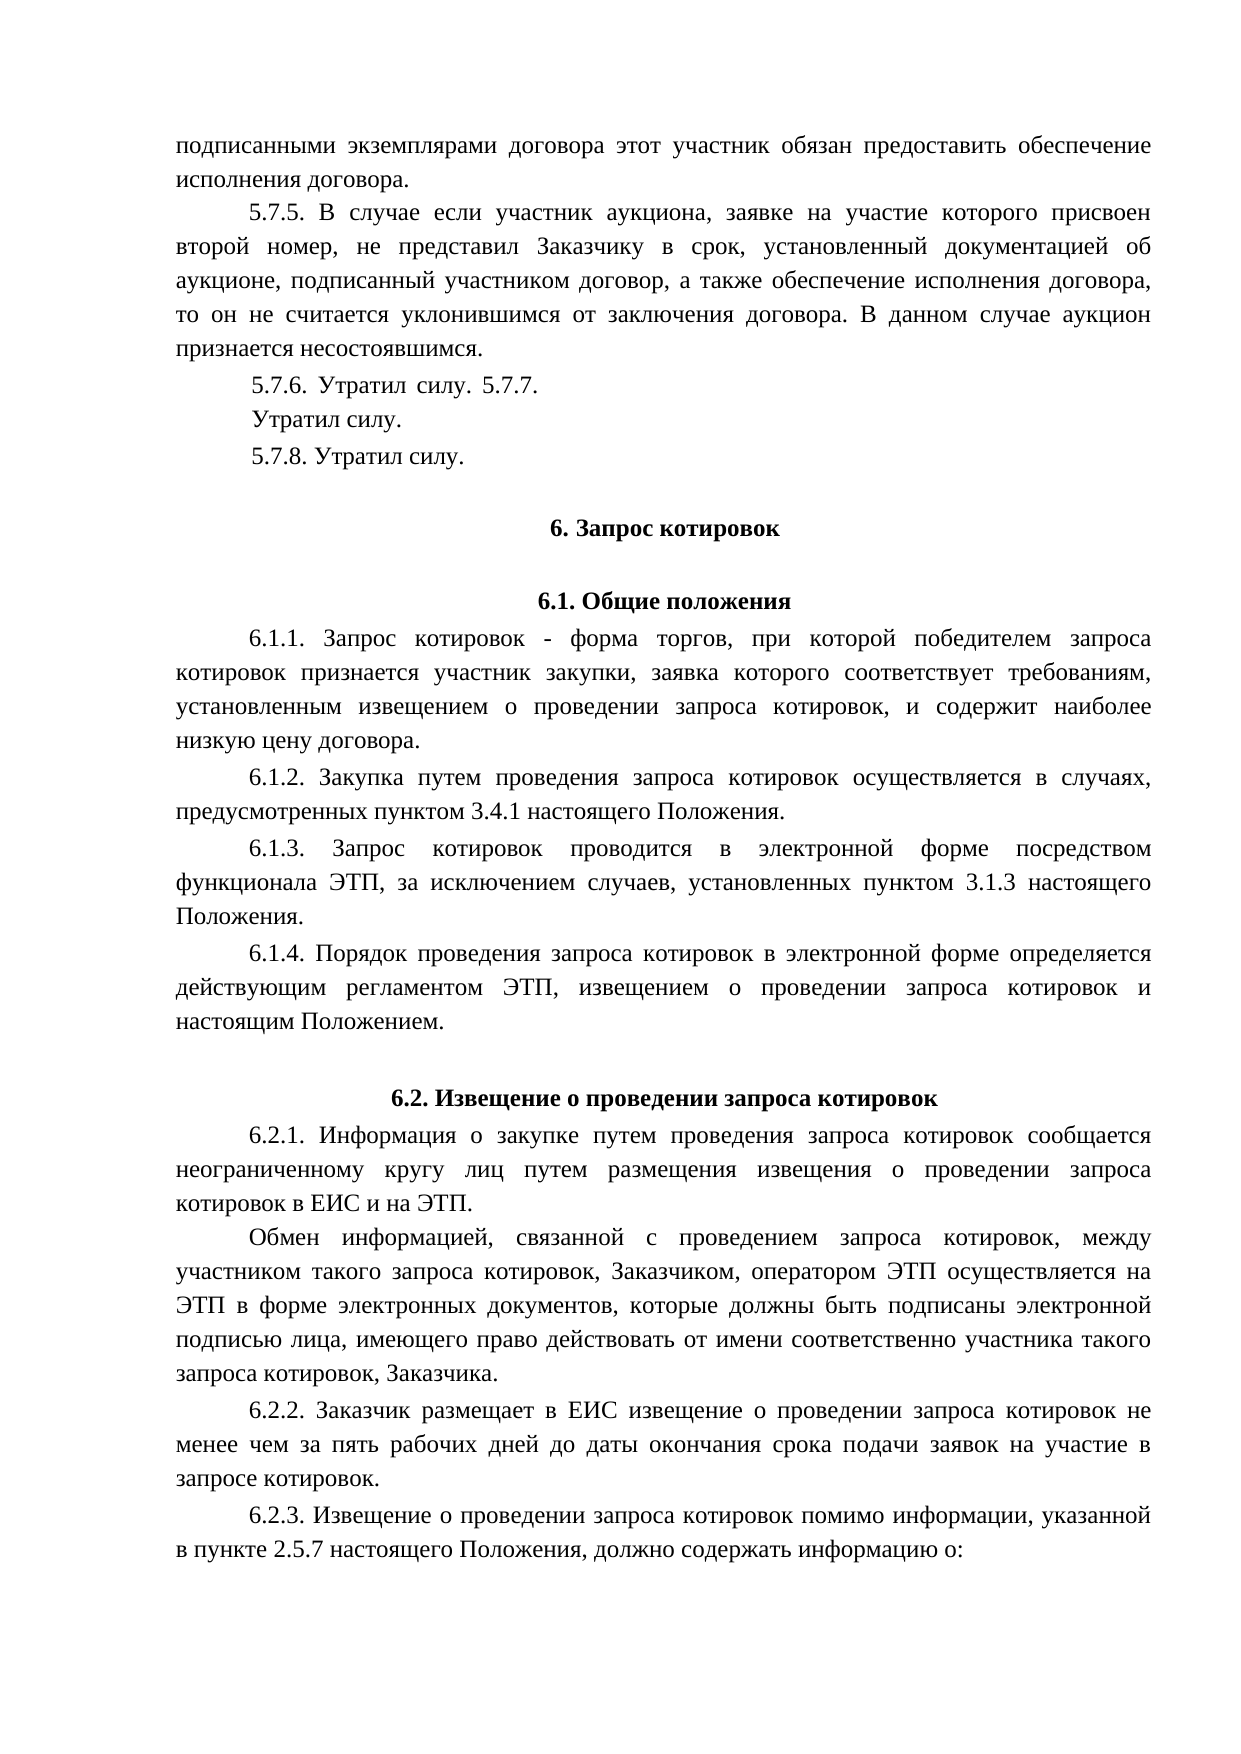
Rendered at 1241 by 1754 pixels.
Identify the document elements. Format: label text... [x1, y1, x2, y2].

subtitle 6.2. Извещение о проведении запроса котировок [214, 1083, 1114, 1111]
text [176, 130, 1152, 192]
text 6.2.1. Информация о закупке путем проведения запроса котировок сообщается неограниченному кругу лиц путем размещения извещения о проведении запроса котировок в ЕИС и на ЭТП. [176, 1120, 1152, 1216]
text 6.1.1. Запрос котировок - форма торгов, при которой победителем запроса котировок признается участник закупки, заявка которого соответствует требованиям, установленным извещением о проведении запроса котировок, и содержит наиболее низкую цену договора. [176, 623, 1152, 753]
subtitle 6. Запрос котировок [214, 513, 1115, 542]
text 6.1.4. Порядок проведения запроса котировок в электронной форме определяется действующим регламентом ЭТП, извещением о проведении запроса котировок и настоящим Положением. [176, 938, 1152, 1035]
text 5.7.6. Утратил силу. 5.7.7. Утратил силу. [251, 370, 538, 433]
subtitle 6.1. Общие положения [214, 586, 1114, 615]
text 6.2.2. Заказчик размещает в ЕИС извещение о проведении запроса котировок не менее чем за пять рабочих дней до даты окончания срока подачи заявок на участие в запросе котировок. [176, 1395, 1152, 1491]
text 6.2.3. Извещение о проведении запроса котировок помимо информации, указанной в пункте 2.5.7 настоящего Положения, должно содержать информацию о: [176, 1500, 1152, 1563]
text 6.1.2. Закупка путем проведения запроса котировок осуществляется в случаях, предусмотренных пунктом 3.4.1 настоящего Положения. [176, 762, 1152, 825]
text 5.7.8. Утратил силу. [251, 441, 1152, 470]
text Обмен информацией, связанной с проведением запроса котировок, между участником такого запроса котировок, Заказчиком, оператором ЭТП осуществляется на ЭТП в форме электронных документов, которые должны быть подписаны электронной подписью лица, имеющего право действовать от имени соответственно участника такого запроса котировок, Заказчика. [176, 1222, 1152, 1386]
text 5.7.5. В случае если участник аукциона, заявке на участие которого присвоен второй номер, не представил Заказчику в срок, установленный документацией об аукционе, подписанный участником договор, а также обеспечение исполнения договора, то он не считается уклонившимся от заключения договора. В данном случае аукцион признается несостоявшимся. [176, 197, 1152, 362]
text 6.1.3. Запрос котировок проводится в электронной форме посредством функционала ЭТП, за исключением случаев, установленных пунктом 3.1.3 настоящего Положения. [176, 833, 1152, 930]
